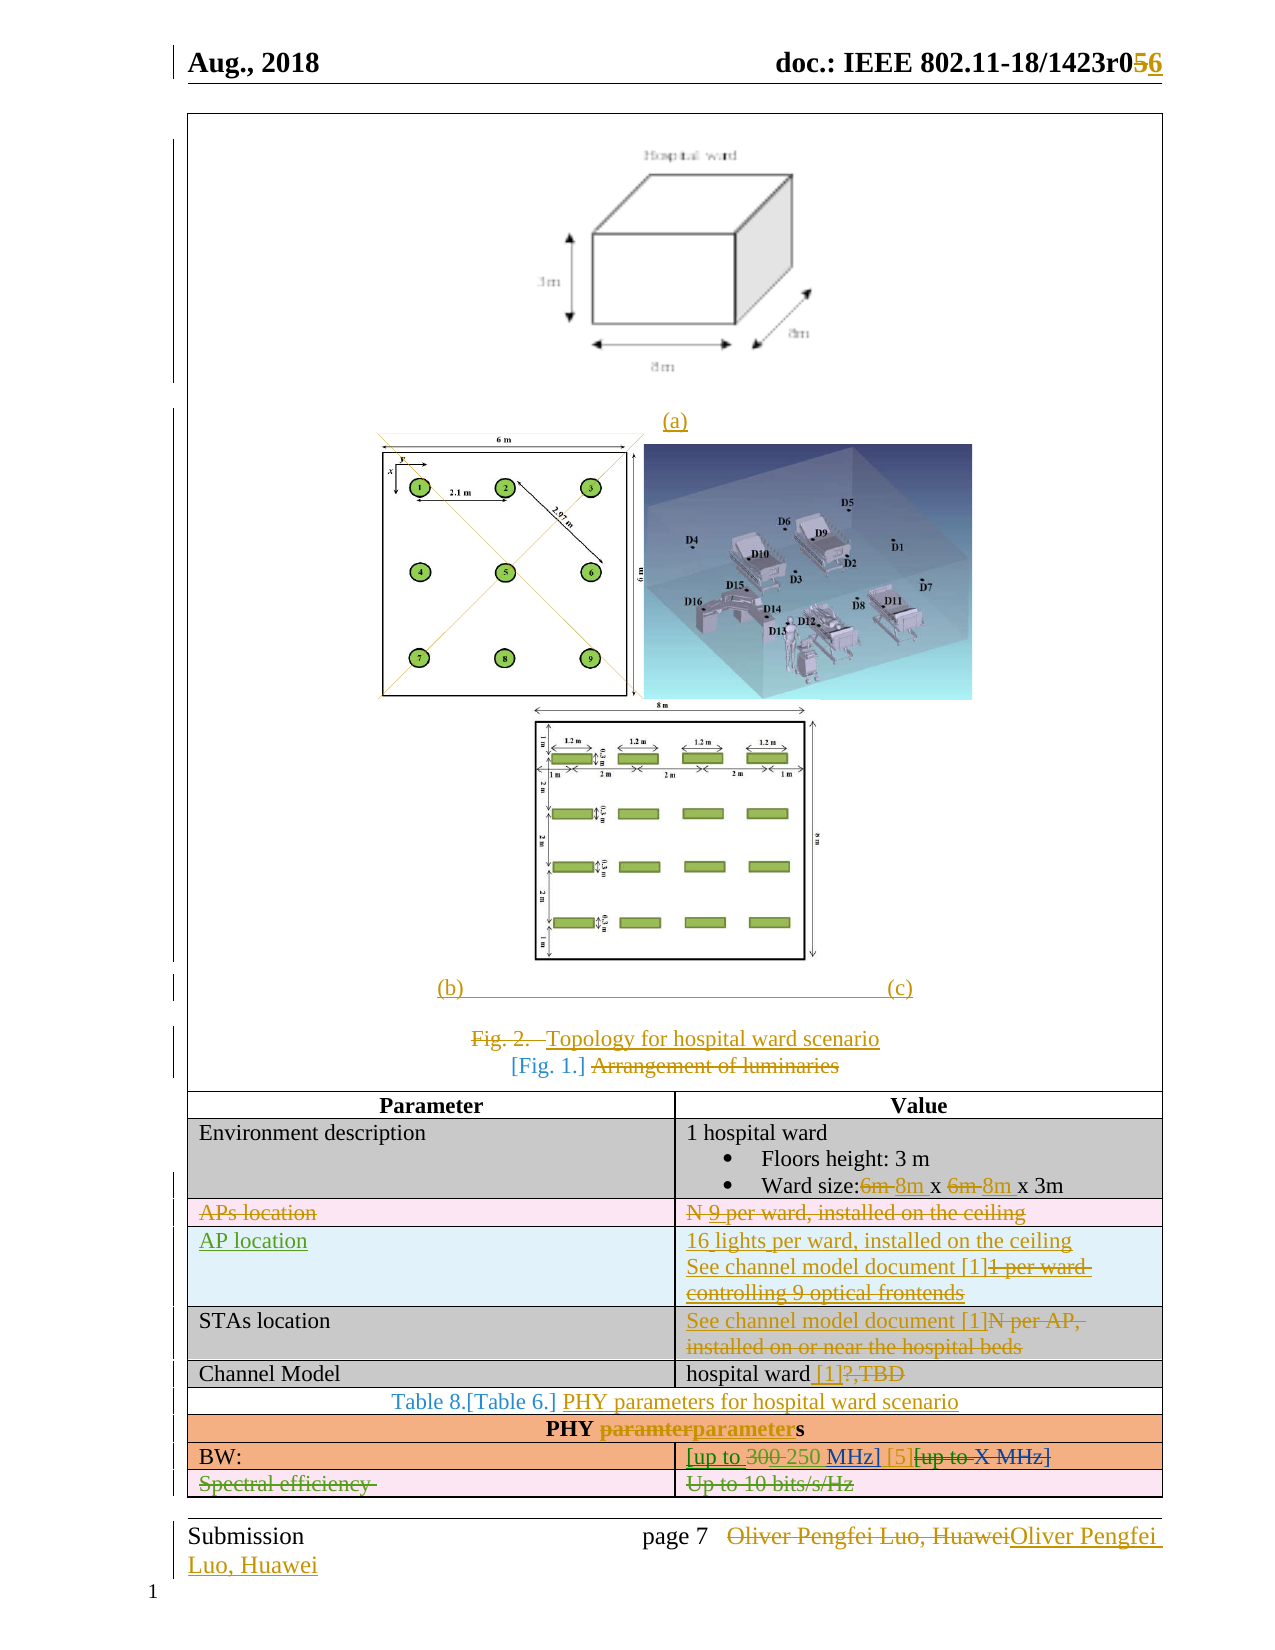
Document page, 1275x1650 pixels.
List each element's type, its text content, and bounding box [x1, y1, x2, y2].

table_cell PHY s [188, 1415, 1162, 1442]
picture [512, 435, 644, 697]
table_cell [676, 1443, 1162, 1469]
table_cell Value [676, 1092, 1162, 1118]
picture [379, 568, 642, 700]
table_cell Environment description [188, 1119, 674, 1198]
table_cell Parameter [188, 1092, 674, 1118]
table_cell 1 hospital ward Floors height: 3 m Ward size:x x 3m [676, 1119, 1162, 1198]
picture [377, 435, 510, 699]
table_cell [676, 1307, 1162, 1359]
picture [379, 433, 643, 565]
table_cell hospital ward [676, 1361, 1162, 1387]
table_cell STAs location [188, 1307, 674, 1359]
table_cell BW: [188, 1443, 674, 1469]
table_cell Channel Model [188, 1361, 674, 1387]
table_cell [188, 1388, 1162, 1414]
table_cell [188, 114, 1162, 1091]
